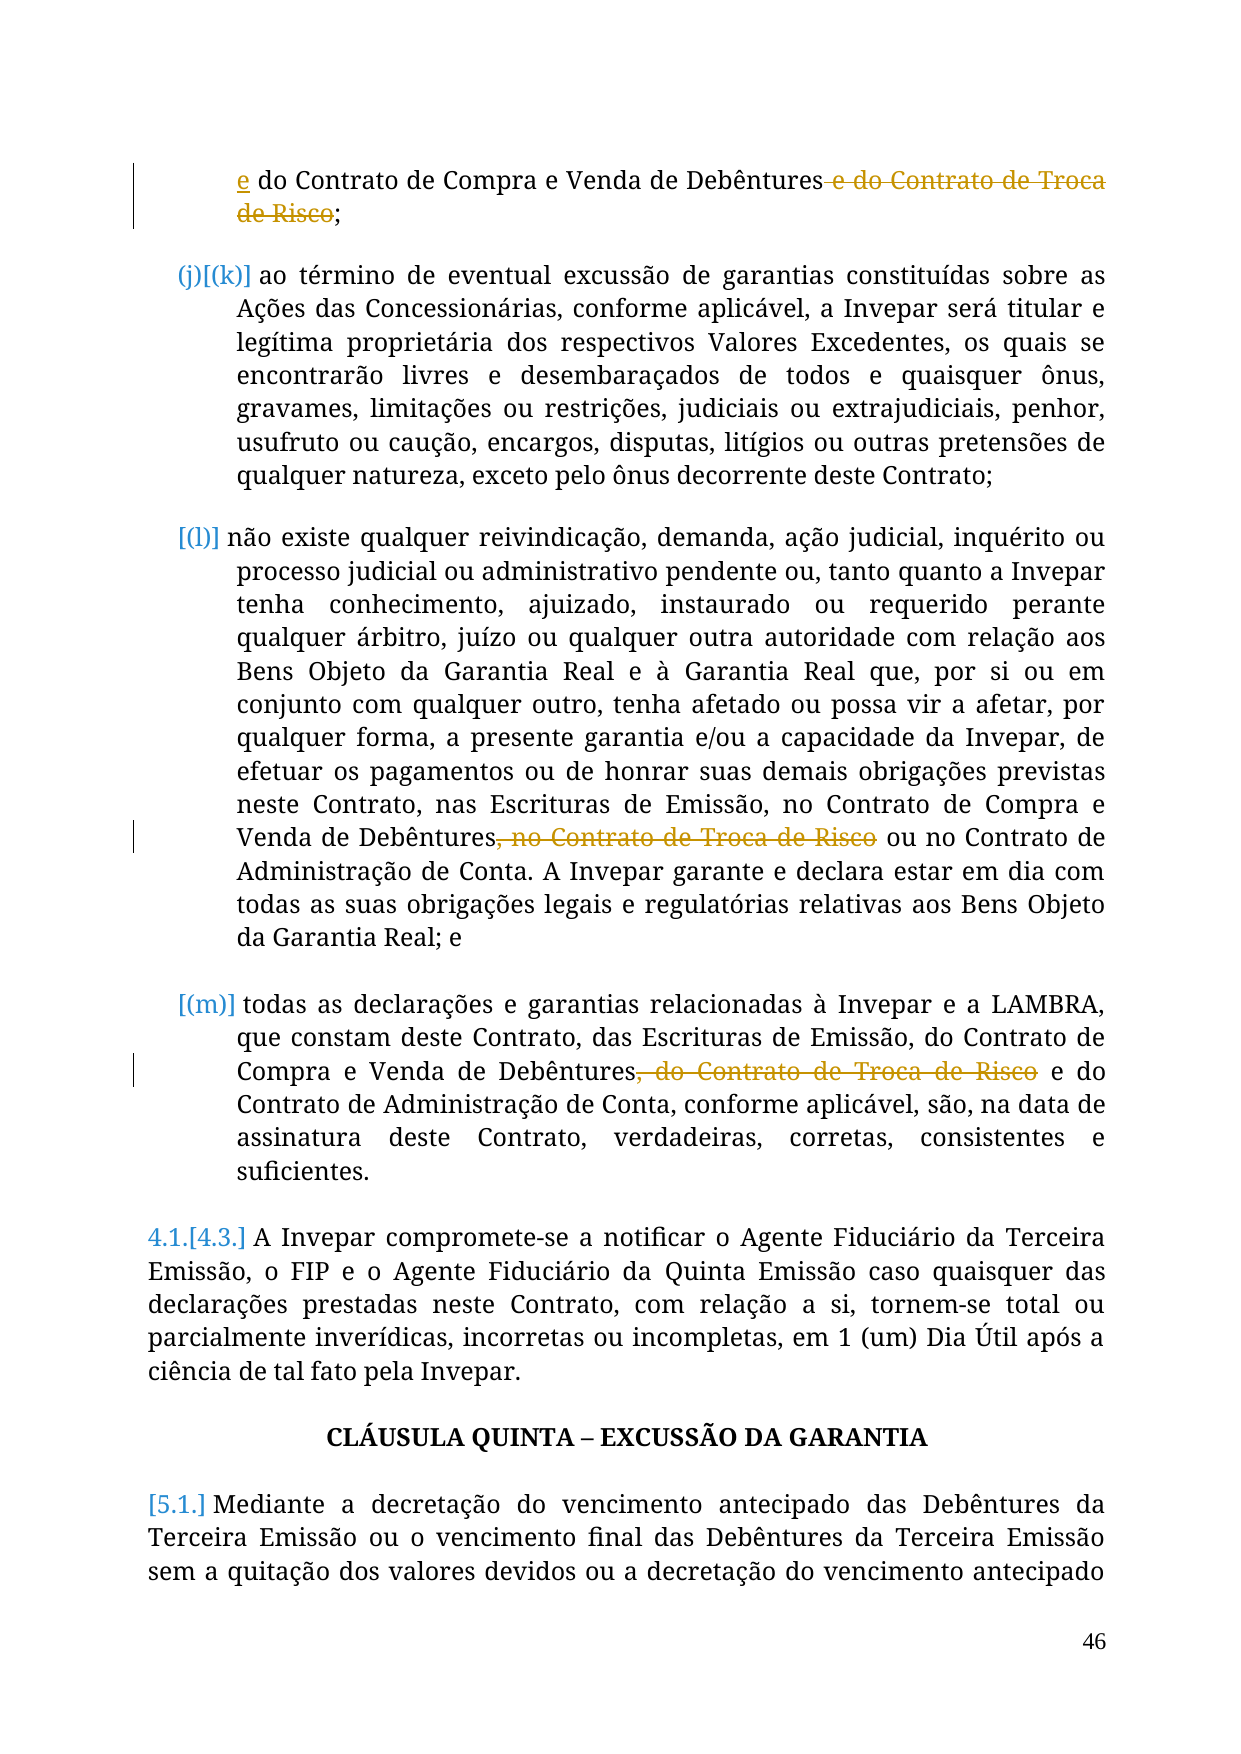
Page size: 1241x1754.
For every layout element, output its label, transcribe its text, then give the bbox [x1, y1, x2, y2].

list A Invepar compromete-se a notificar o Agente Fiduciário da Terceira Emissão, o FIP e o Agente Fiduciário da Quinta Emissão caso quaisquer das declarações prestadas neste Contrato, com relação a si, tornem-se total ou parcialmente inverídicas, incorretas ou incompletas, em 1 (um) Dia Útil após a ciência de tal fato pela Invepar. [148, 1220, 1106, 1387]
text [177, 162, 1106, 229]
text todas as declarações e garantias relacionadas à Invepar e a LAMBRA, que constam deste Contrato, das Escrituras de Emissão, do Contrato de Compra e Venda de Debêntures e do Contrato de Administração de Conta, conforme aplicável, são, na data de assinatura deste Contrato, verdadeiras, corretas, consistentes e suficientes. [177, 987, 1106, 1187]
text ao término de eventual excussão de garantias constituídas sobre as Ações das Concessionárias, conforme aplicável, a Invepar será titular e legítima proprietária dos respectivos Valores Excedentes, os quais se encontrarão livres e desembaraçados de todos e quaisquer ônus, gravames, limitações ou restrições, judiciais ou extrajudiciais, penhor, usufruto ou caução, encargos, disputas, litígios ou outras pretensões de qualquer natureza, exceto pelo ônus decorrente deste Contrato; [177, 258, 1106, 491]
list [148, 1487, 1106, 1587]
text CLÁUSULA QUINTA – EXCUSSÃO DA GARANTIA [148, 1420, 1106, 1453]
text não existe qualquer reivindicação, demanda, ação judicial, inquérito ou processo judicial ou administrativo pendente ou, tanto quanto a Invepar tenha conhecimento, ajuizado, instaurado ou requerido perante qualquer árbitro, juízo ou qualquer outra autoridade com relação aos Bens Objeto da Garantia Real e à Garantia Real que, por si ou em conjunto com qualquer outro, tenha afetado ou possa vir a afetar, por qualquer forma, a presente garantia e/ou a capacidade da Invepar, de efetuar os pagamentos ou de honrar suas demais obrigações previstas neste Contrato, nas Escrituras de Emissão, no Contrato de Compra e Venda de Debêntures ou no Contrato de Administração de Conta. A Invepar garante e declara estar em dia com todas as suas obrigações legais e regulatórias relativas aos Bens Objeto da Garantia Real; e [177, 520, 1106, 953]
